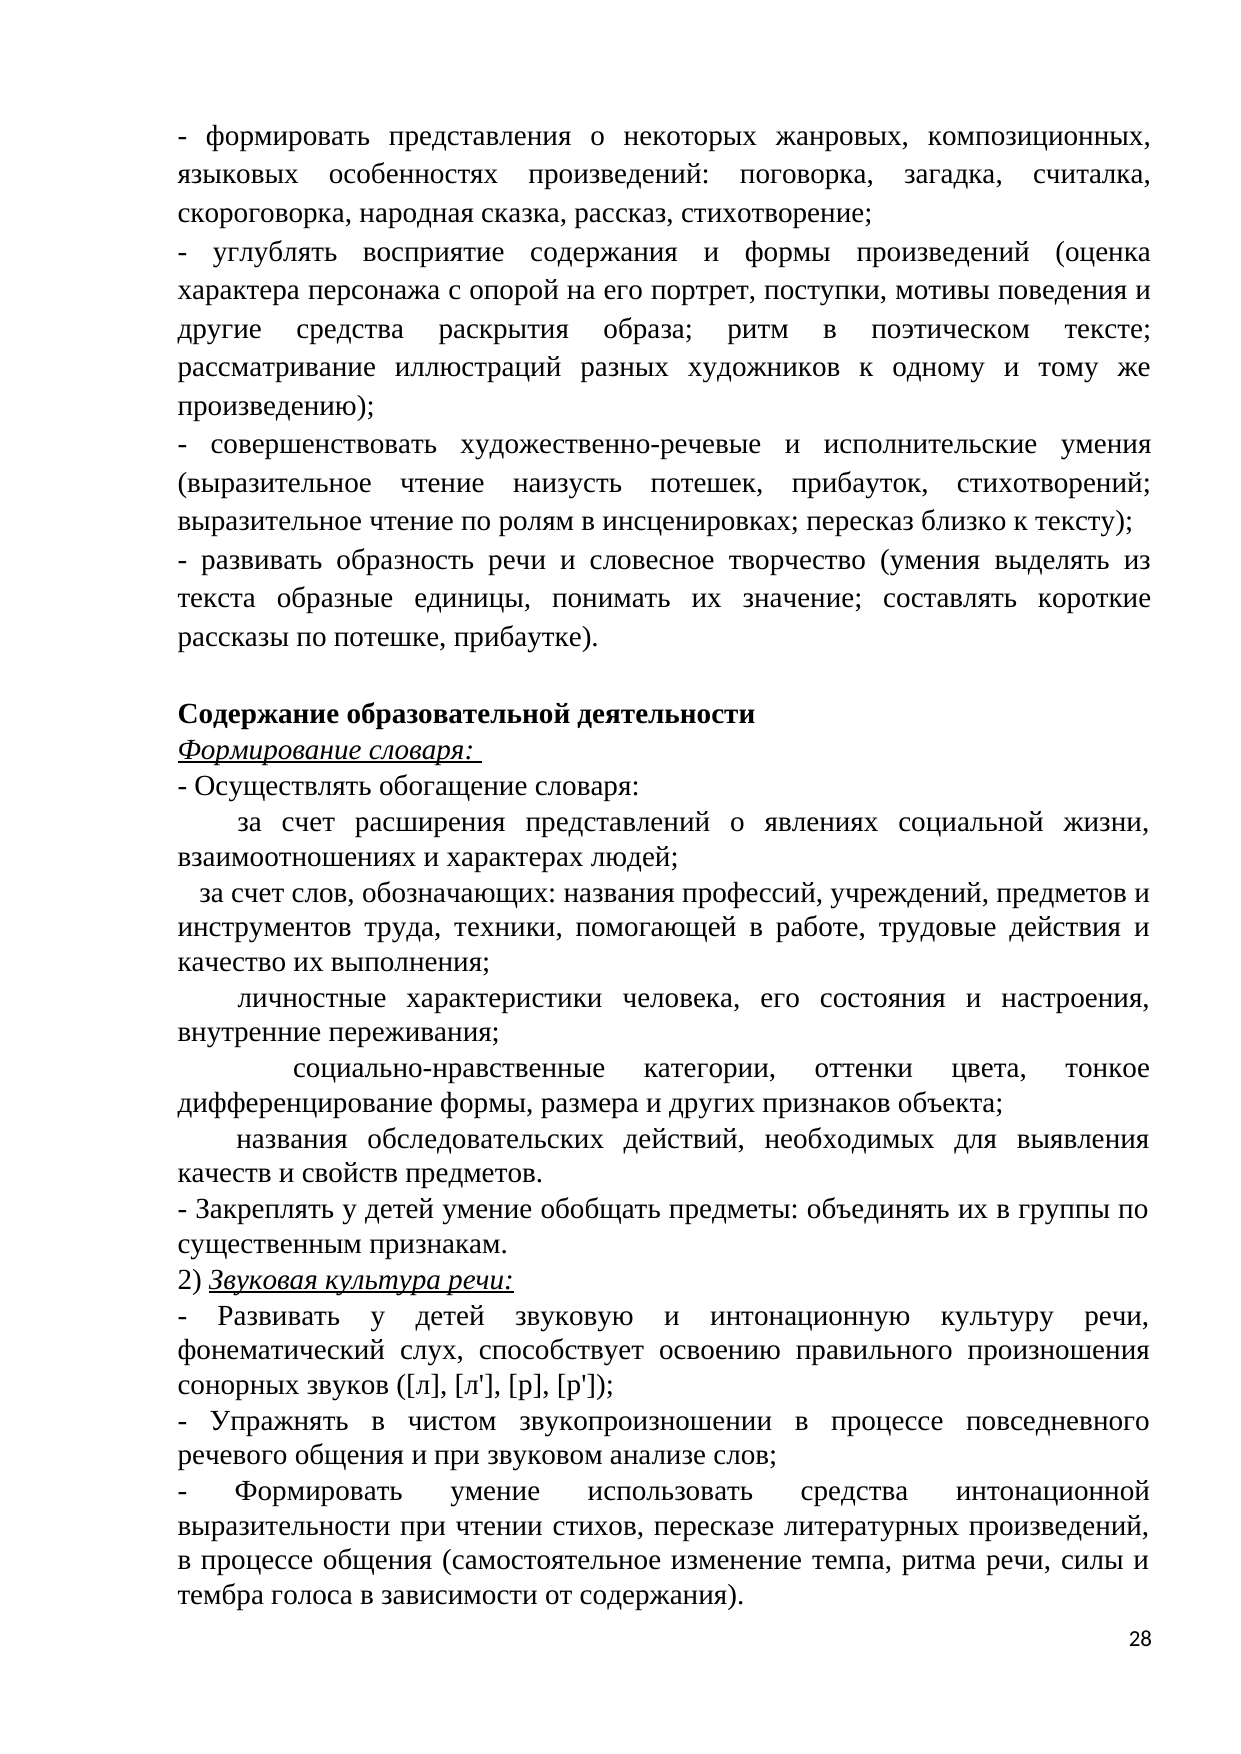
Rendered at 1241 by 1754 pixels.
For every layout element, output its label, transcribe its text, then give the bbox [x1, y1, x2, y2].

text за счет слов, обозначающих: названия профессий, учреждений, предметов и инструментов труда, техники, помогающей в работе, трудовые действия и качество их выполнения; [177, 875, 1150, 977]
text названия обследовательских действий, необходимых для выявления качеств и свойств предметов. [177, 1121, 1150, 1189]
text - углублять восприятие содержания и формы произведений (оценка характера персонажа с опорой на его портрет, поступки, мотивы поведения и другие средства раскрытия образа; ритм в поэтическом тексте; рассматривание иллюстраций разных художников к одному и тому же произведению); [177, 234, 1152, 421]
text 2) Звуковая культура речи: [177, 1262, 1150, 1296]
text - формировать представления о некоторых жанровых, композиционных, языковых особенностях произведений: поговорка, загадка, считалка, скороговорка, народная сказка, рассказ, стихотворение; [177, 118, 1152, 229]
text Формирование словаря: [177, 732, 1150, 766]
text - Закреплять у детей умение обобщать предметы: объединять их в группы по существенным признакам. [177, 1191, 1150, 1259]
text социально-нравственные категории, оттенки цвета, тонкое дифференцирование формы, размера и других признаков объекта; [177, 1050, 1150, 1118]
text личностные характеристики человека, его состояния и настроения, внутренние переживания; [177, 980, 1150, 1048]
text - Упражнять в чистом звукопроизношении в процессе повседневного речевого общения и при звуковом анализе слов; [177, 1403, 1150, 1471]
text за счет расширения представлений о явлениях социальной жизни, взаимоотношениях и характерах людей; [177, 804, 1150, 872]
text Содержание образовательной деятельности [177, 696, 1150, 730]
text - Осуществлять обогащение словаря: [177, 768, 1150, 802]
text - Формировать умение использовать средства интонационной выразительности при чтении стихов, пересказе литературных произведений, в процессе общения (самостоятельное изменение темпа, ритма речи, силы и тембра голоса в зависимости от содержания). [177, 1473, 1150, 1611]
text - совершенствовать художественно-речевые и исполнительские умения (выразительное чтение наизусть потешек, прибауток, стихотворений; выразительное чтение по ролям в инсценировках; пересказ близко к тексту); [177, 426, 1152, 537]
text - развивать образность речи и словесное творчество (умения выделять из текста образные единицы, понимать их значение; составлять короткие рассказы по потешке, прибаутке). [177, 542, 1152, 653]
text - Развивать у детей звуковую и интонационную культуру речи, фонематический слух, способствует освоению правильного произношения сонорных звуков ([л], [л'], [р], [р']); [177, 1298, 1150, 1401]
